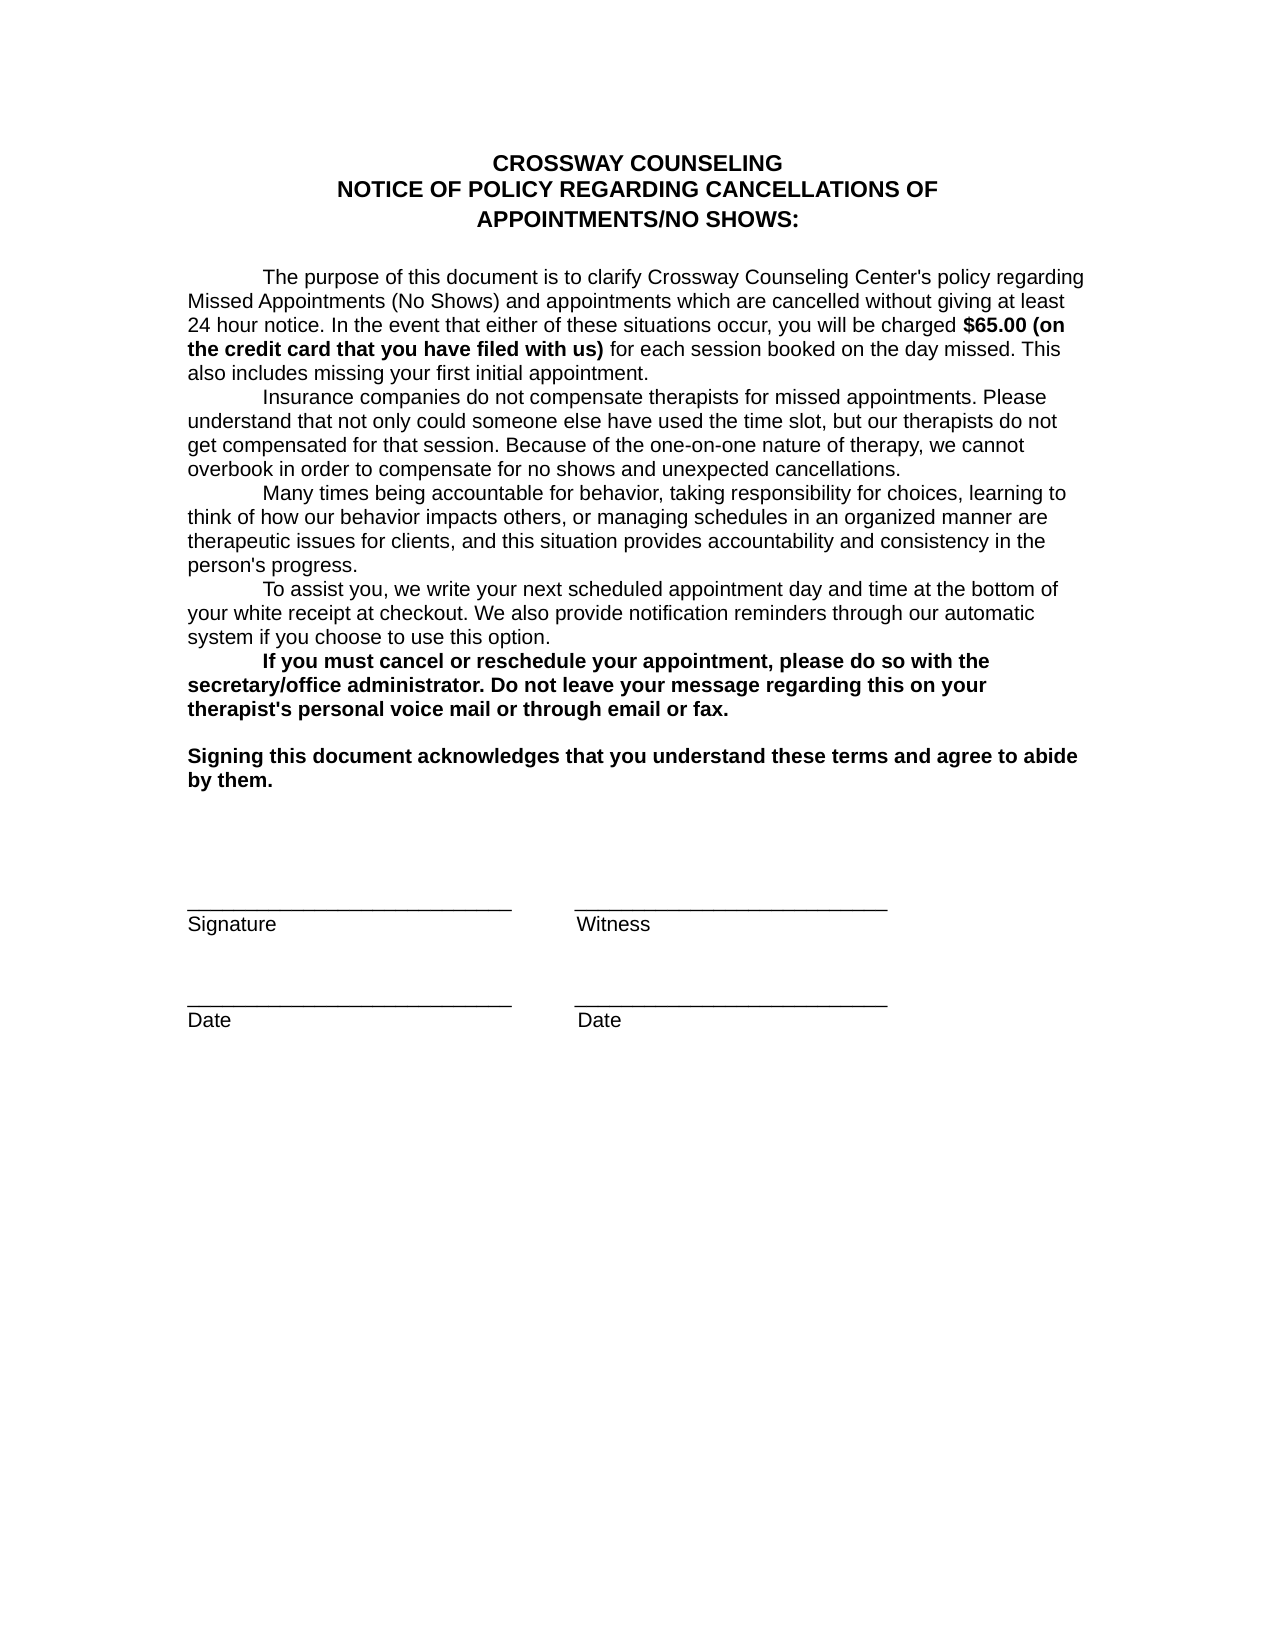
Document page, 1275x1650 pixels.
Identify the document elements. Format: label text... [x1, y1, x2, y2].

text APPOINTMENTS/NO SHOWS: [187, 203, 1087, 234]
text Signature Witness [187, 912, 1087, 936]
text Signing this document acknowledges that you understand these terms and agree to abide by them. [187, 744, 1087, 792]
text Many times being accountable for behavior, taking responsibility for choices, learning to think of how our behavior impacts others, or managing schedules in an organized manner are therapeutic issues for clients, and this situation provides accountability and consistency in the person's progress. [187, 481, 1087, 577]
text ____________________________ ___________________________ [187, 888, 1087, 912]
text To assist you, we write your next scheduled appointment day and time at the bottom of your white receipt at checkout. We also provide notification reminders through our automatic system if you choose to use this option. [187, 577, 1087, 648]
text Insurance companies do not compensate therapists for missed appointments. Please understand that not only could someone else have used the time slot, but our therapists do not get compensated for that session. Because of the one-on-one nature of therapy, we cannot overbook in order to compensate for no shows and unexpected cancellations. [187, 385, 1087, 481]
text NOTICE OF POLICY REGARDING CANCELLATIONS OF [187, 176, 1087, 203]
text CROSSWAY COUNSELING [187, 150, 1087, 176]
text Date Date [187, 1008, 1087, 1032]
text ____________________________ ___________________________ [187, 984, 1087, 1008]
text The purpose of this document is to clarify Crossway Counseling Center's policy regarding Missed Appointments (No Shows) and appointments which are cancelled without giving at least 24 hour notice. In the event that either of these situations occur, you will be charged $65.00 (on the credit card that you have filed with us) for each session booked on the day missed. This also includes missing your first initial appointment. [187, 265, 1087, 385]
text If you must cancel or reschedule your appointment, please do so with the secretary/office administrator. Do not leave your message regarding this on your therapist's personal voice mail or through email or fax. [187, 648, 1087, 720]
